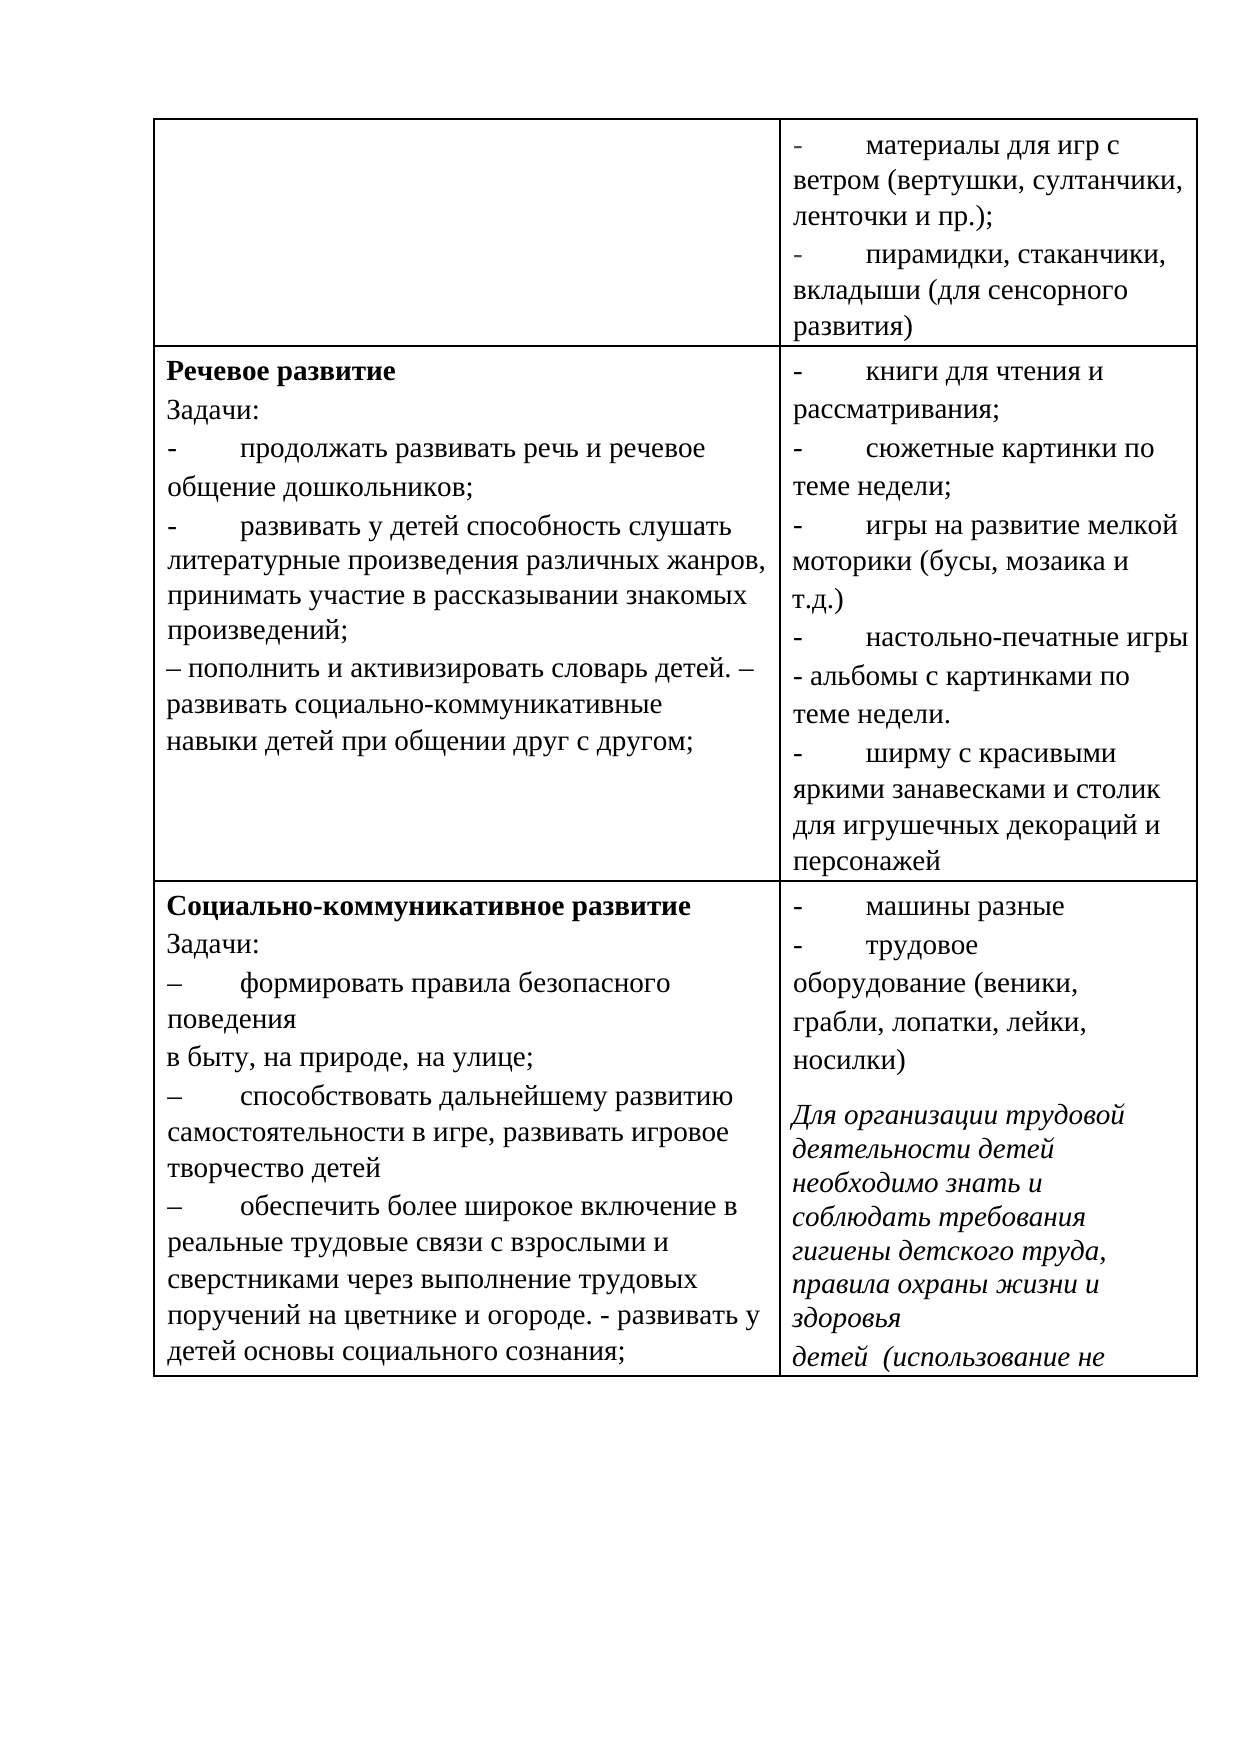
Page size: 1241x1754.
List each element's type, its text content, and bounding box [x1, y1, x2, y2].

table_header [155, 120, 779, 345]
table_cell Речевое развитие Задачи: продолжать развивать речь и речевое общение дошкольников; развивать у детей способность слушать литературные произведения различных жанров, принимать участие в рассказывании знакомых произведений; – пополнить и активизировать словарь детей. – развивать социально-коммуникативные навыки детей при общении друг с другом; [155, 347, 779, 879]
table_cell Социально-коммуникативное развитие Задачи: формировать правила безопасного поведения в быту, на природе, на улице; способствовать дальнейшему развитию самостоятельности в игре, развивать игровое творчество детей обеспечить более широкое включение в реальные трудовые связи с взрослыми и сверстниками через выполнение трудовых поручений на цветнике и огороде. - развивать у детей основы социального сознания; [155, 882, 779, 1375]
table_cell книги для чтения и рассматривания; сюжетные картинки по теме недели; игры на развитие мелкой моторики (бусы, мозаика и т.д.) настольно-печатные игры - альбомы с картинками по теме недели. ширму с красивыми яркими занавесками и столик для игрушечных декораций и персонажей [781, 347, 1196, 879]
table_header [781, 120, 1196, 345]
table_cell машины разные трудовое оборудование (веники, грабли, лопатки, лейки, носилки) Для организации трудовой деятельности детей необходимо знать и соблюдать требования гигиены детского труда, правила охраны жизни и здоровья детей (использование не [781, 882, 1196, 1375]
